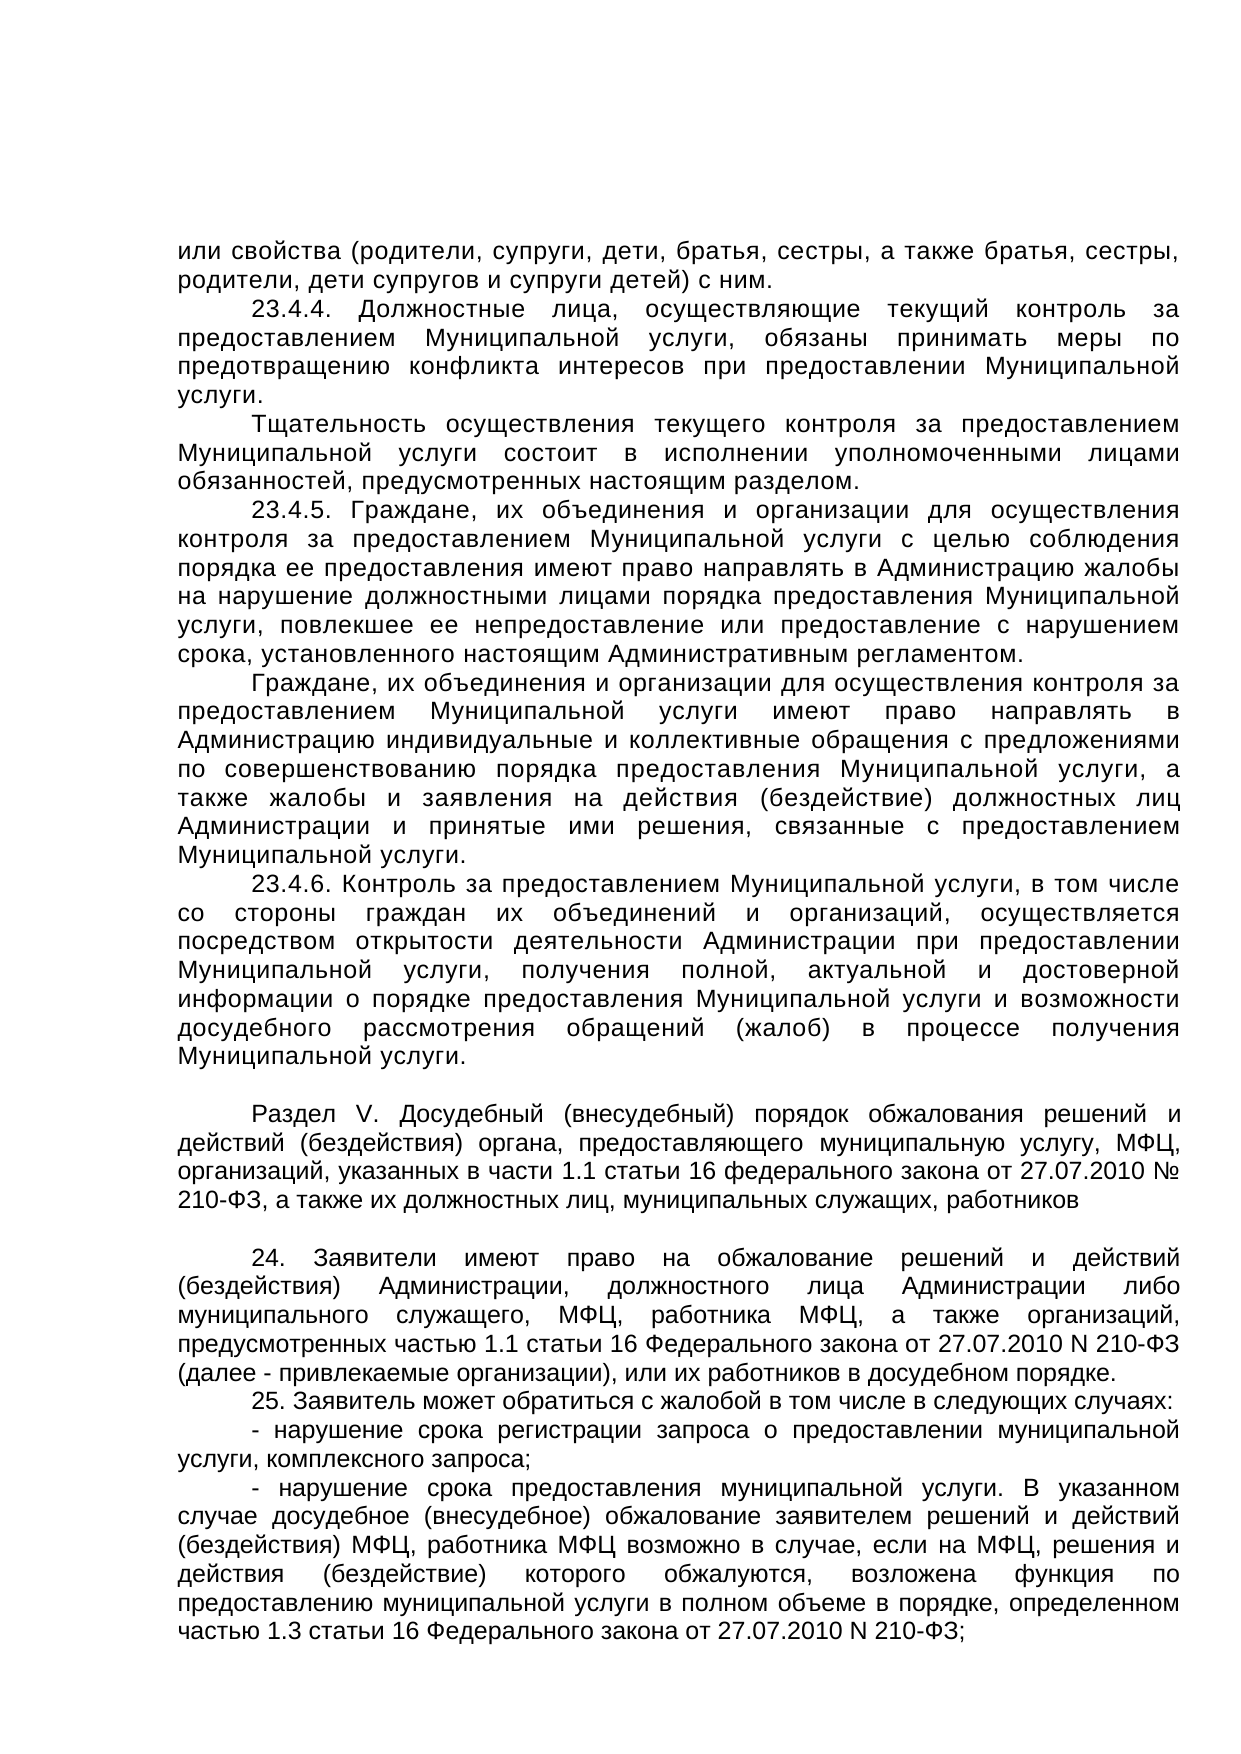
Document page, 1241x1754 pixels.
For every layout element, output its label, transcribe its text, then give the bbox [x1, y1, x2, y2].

text 23.4.4. Должностные лица, осуществляющие текущий контроль за предоставлением Муниципальной услуги, обязаны принимать меры по предотвращению конфликта интересов при предоставлении Муниципальной услуги. [177, 294, 1181, 409]
text 25. Заявитель может обратиться с жалобой в том числе в следующих случаях: [177, 1386, 1181, 1415]
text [177, 236, 1181, 294]
text 23.4.5. Граждане, их объединения и организации для осуществления контроля за предоставлением Муниципальной услуги с целью соблюдения порядка ее предоставления имеют право направлять в Администрацию жалобы на нарушение должностными лицами порядка предоставления Муниципальной услуги, повлекшее ее непредоставление или предоставление с нарушением срока, установленного настоящим Административным регламентом. [177, 495, 1181, 667]
text Раздел V. Досудебный (внесудебный) порядок обжалования решений и действий (бездействия) органа, предоставляющего муниципальную услугу, МФЦ, организаций, указанных в части 1.1 статьи 16 федерального закона от 27.07.2010 № 210-ФЗ, а также их должностных лиц, муниципальных служащих, работников [177, 1099, 1181, 1214]
text - нарушение срока предоставления муниципальной услуги. В указанном случае досудебное (внесудебное) обжалование заявителем решений и действий (бездействия) МФЦ, работника МФЦ возможно в случае, если на МФЦ, решения и действия (бездействие) которого обжалуются, возложена функция по предоставлению муниципальной услуги в полном объеме в порядке, определенном частью 1.3 статьи 16 Федерального закона от 27.07.2010 N 210-ФЗ; [177, 1472, 1181, 1645]
text 24. Заявители имеют право на обжалование решений и действий (бездействия) Администрации, должностного лица Администрации либо муниципального служащего, МФЦ, работника МФЦ, а также организаций, предусмотренных частью 1.1 статьи 16 Федерального закона от 27.07.2010 N 210-ФЗ (далее - привлекаемые организации), или их работников в досудебном порядке. [177, 1242, 1181, 1386]
text Граждане, их объединения и организации для осуществления контроля за предоставлением Муниципальной услуги имеют право направлять в Администрацию индивидуальные и коллективные обращения с предложениями по совершенствованию порядка предоставления Муниципальной услуги, а также жалобы и заявления на действия (бездействие) должностных лиц Администрации и принятые ими решения, связанные с предоставлением Муниципальной услуги. [177, 667, 1181, 869]
text Тщательность осуществления текущего контроля за предоставлением Муниципальной услуги состоит в исполнении уполномоченными лицами обязанностей, предусмотренных настоящим разделом. [177, 409, 1181, 495]
text - нарушение срока регистрации запроса о предоставлении муниципальной услуги, комплексного запроса; [177, 1415, 1181, 1472]
text 23.4.6. Контроль за предоставлением Муниципальной услуги, в том числе со стороны граждан их объединений и организаций, осуществляется посредством открытости деятельности Администрации при предоставлении Муниципальной услуги, получения полной, актуальной и достоверной информации о порядке предоставления Муниципальной услуги и возможности досудебного рассмотрения обращений (жалоб) в процессе получения Муниципальной услуги. [177, 869, 1181, 1070]
